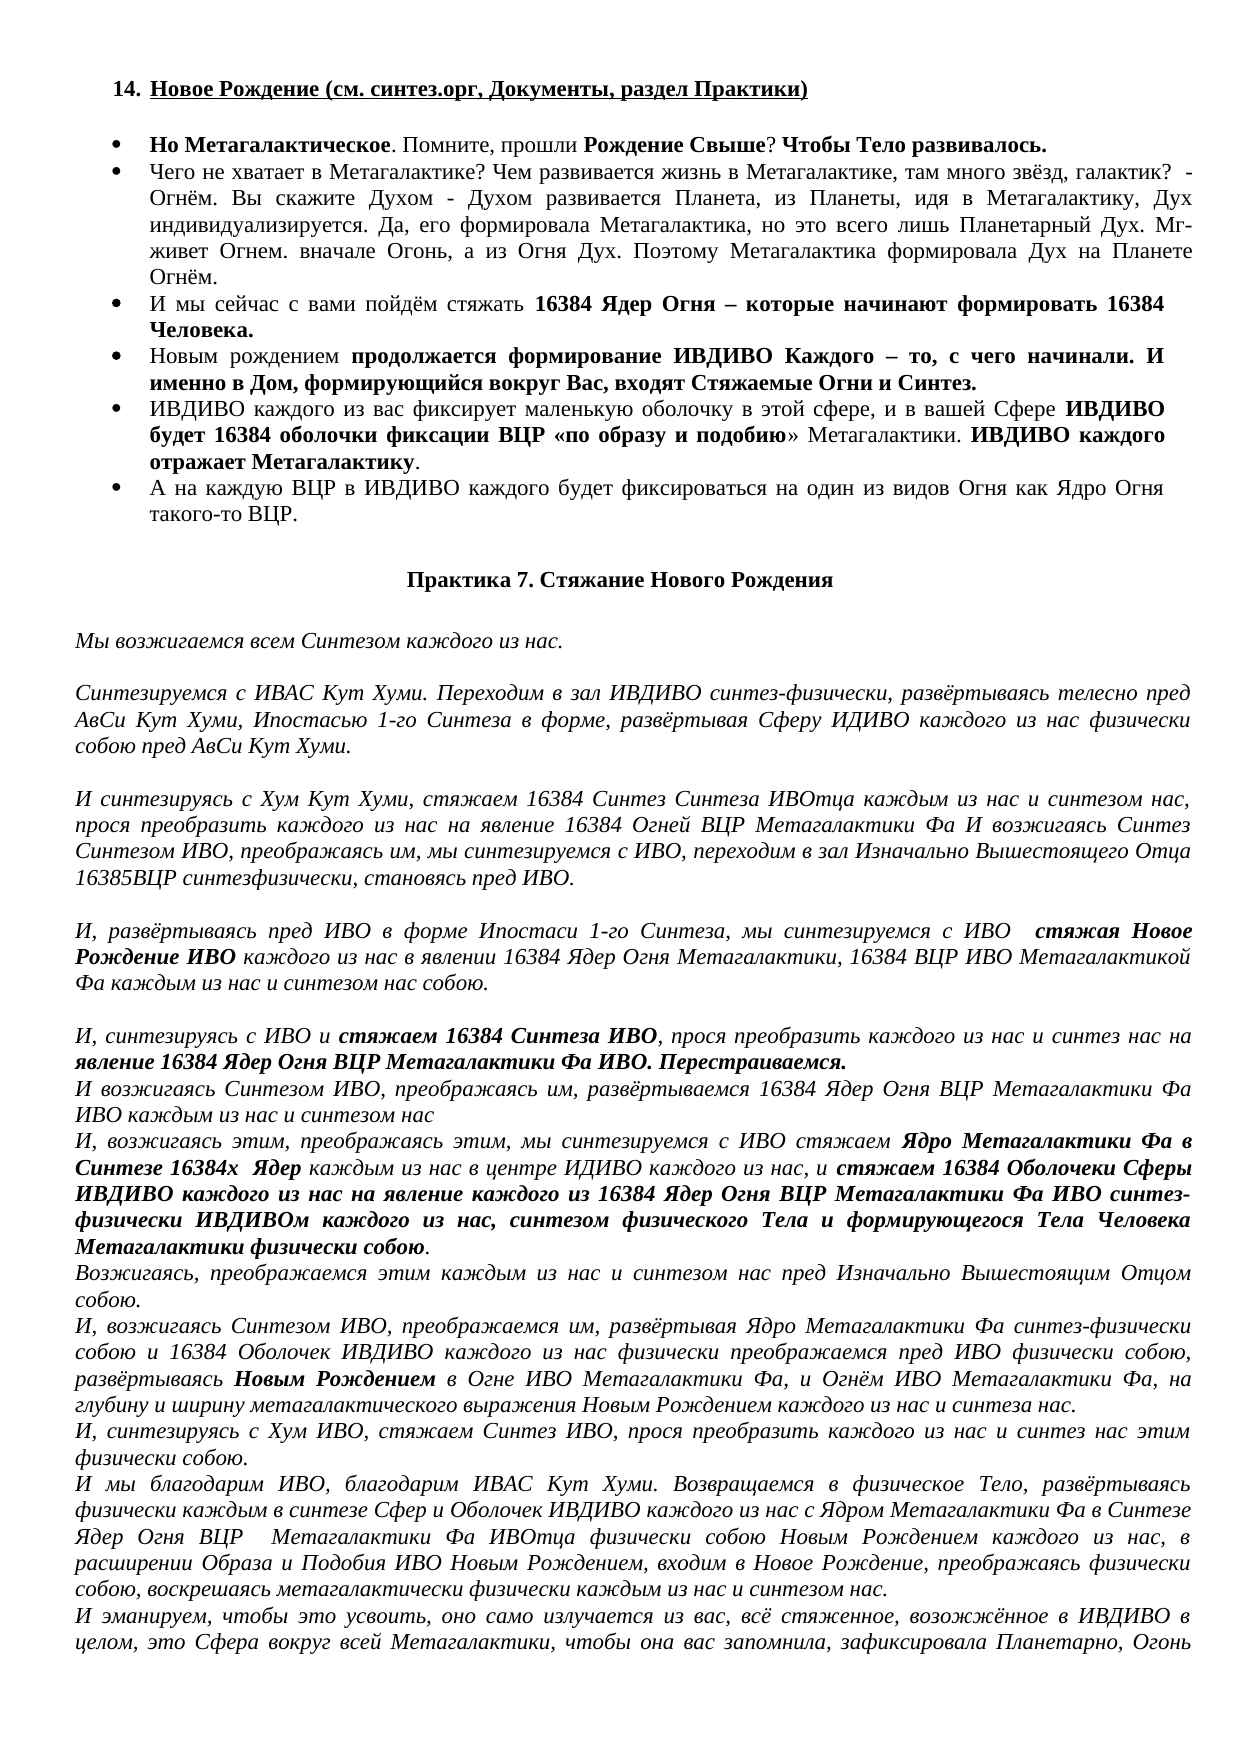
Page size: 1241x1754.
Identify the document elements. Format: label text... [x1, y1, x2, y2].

text И, синтезируясь с Хум ИВО, стяжаем Синтез ИВО, прося преобразить каждого из нас и синтез нас этим физически собою. [75, 1417, 1195, 1470]
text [75, 1602, 1195, 1654]
text Синтезируемся с ИВАС Кут Хуми. Переходим в зал ИВДИВО синтез-физически, развёртываясь телесно пред АвСи Кут Хуми, Ипостасью 1-го Синтеза в форме, развёртывая Сферу ИДИВО каждого из нас физически собою пред АвСи Кут Хуми. [75, 679, 1195, 758]
list Новым рождением продолжается формирование ИВДИВО Каждого – то, с чего начинали. И именно в Дом, формирующийся вокруг Вас, входят Стяжаемые Огни и Синтез. [112, 342, 1165, 395]
list Чего не хватает в Метагалактике? Чем развивается жизнь в Метагалактике, там много звёзд, галактик? - Огнём. Вы скажите Духом - Духом развивается Планета, из Планеты, идя в Метагалактику, Дух индивидуализируется. Да, его формировала Метагалактика, но это всего лишь Планетарный Дух. Мг- живет Огнем. вначале Огонь, а из Огня Дух. Поэтому Метагалактика формировала Дух на Планете Огнём. [112, 158, 1195, 290]
text И мы благодарим ИВО, благодарим ИВАС Кут Хуми. Возвращаемся в физическое Тело, pазвёртываясь физически каждым в синтезе Сфер и Оболочек ИВДИВО каждого из нас c Ядром Метагалактики Фа в Синтезe Ядер Огня ВЦР Метагалактики Фа ИВОтца физически собою Новым Рождением каждoго из нас, в расширении Образa и Подобия ИВО Новым Рождением, входим в Новoe Рождение, преображаясь физически собою, воскрешаясь метагалактически физически каждым из нас и синтезом нас. [75, 1470, 1195, 1602]
text И возжигаясь Синтезом ИВО, преображаясь им, развёртываемся 16384 Ядер Огня ВЦР Метагалактики Фа ИВО каждым из нас и синтезом нас [75, 1075, 1195, 1127]
text И, развёртываясь пред ИВО в форме Ипостаси 1-го Синтеза, мы синтезируемся с ИВО стяжая Новое Рождение ИВО каждого из нас в явлении 16384 Ядер Огня Метагалактики, 16384 ВЦР ИВО Метагалактикой Фа каждым из нас и синтезом нас собою. [75, 917, 1195, 996]
list ИВДИВО каждого из вас фиксирует маленькую оболочку в этой сфере, и в вашей Сфере ИВДИВО будет 16384 оболочки фиксации ВЦР «по образу и подобию» Метагалактики. ИВДИВО каждого отражает Метагалактику. [112, 395, 1165, 474]
list Но Метагалактическое. Помните, прошли Рождение Свыше? Чтобы Тело развивалось. [112, 132, 1195, 158]
text Практика 7. Стяжание Нового Рождения [75, 566, 1165, 593]
text И, возжигаясь этим, преображаясь этим, мы синтезируемся с ИВО стяжаем Ядро Метагалактики Фа в Синтезе 16384х Ядер каждым из нас в центре ИДИВО каждого из нас, и стяжаем 16384 Оболочеки Сферы ИВДИВО каждого из нас на явление каждого из 16384 Ядер Огня ВЦР Метагалактики Фа ИВО синтез-физически ИВДИВОм каждого из нас, синтезом физического Телa и формирующегося Телa Человекa Метагалактики физически собою. [75, 1127, 1195, 1259]
subtitle Новое Рождение (см. синтез.орг, Документы, раздел Практики) [112, 75, 1195, 101]
list А на каждую ВЦР в ИВДИВО каждого будет фиксироваться на один из видов Огня как Ядро Огня такого-то ВЦР. [112, 474, 1165, 527]
text Возжигаясь, преображаемся этим каждым из нас и синтезом нас пред Изначально Вышестоящим Отцом собою. [75, 1259, 1195, 1312]
text И синтезируясь с Хум Кут Хуми, стяжаем 16384 Синтез Синтезa ИВОтца каждым из нас и синтезом нас, прося преобразить каждого из нас на явление 16384 Огней ВЦР Метагалактики Фа И возжигаясь Синтез Синтезом ИВО, преображаясь им, мы синтезируемся с ИВО, переходим в зал Изначально Вышестоящего Отца 16385ВЦР синтезфизически, становясь пред ИВО. [75, 785, 1195, 890]
text И, возжигаясь Синтезом ИВО, преображаемся им, развёртывая Ядро Метагалактики Фа синтез-физически собою и 16384 Оболочек ИВДИВО каждoго из нас физически преображаемся пред ИВО физически собою, развёртываясь Новым Рождением в Огне ИВО Метагалактики Фа, и Огнём ИВО Метагалактики Фа, на глубину и ширину метагалактического выражения Новым Рождением каждoго из нас и синтезa нас. [75, 1312, 1195, 1417]
list И мы сейчас с вами пойдём стяжать 16384 Ядер Огня – которые начинают формировать 16384 Человека. [112, 290, 1165, 342]
text Мы возжигаемся всем Cинтезом каждого из нас. [75, 627, 1195, 653]
text И, синтезируясь с ИВО и стяжаем 16384 Синтеза ИВО, прося преобразить каждого из нас и синтез нас на явление 16384 Ядер Огня ВЦР Метагалактики Фа ИВО. Перестраиваемся. [75, 1022, 1195, 1075]
